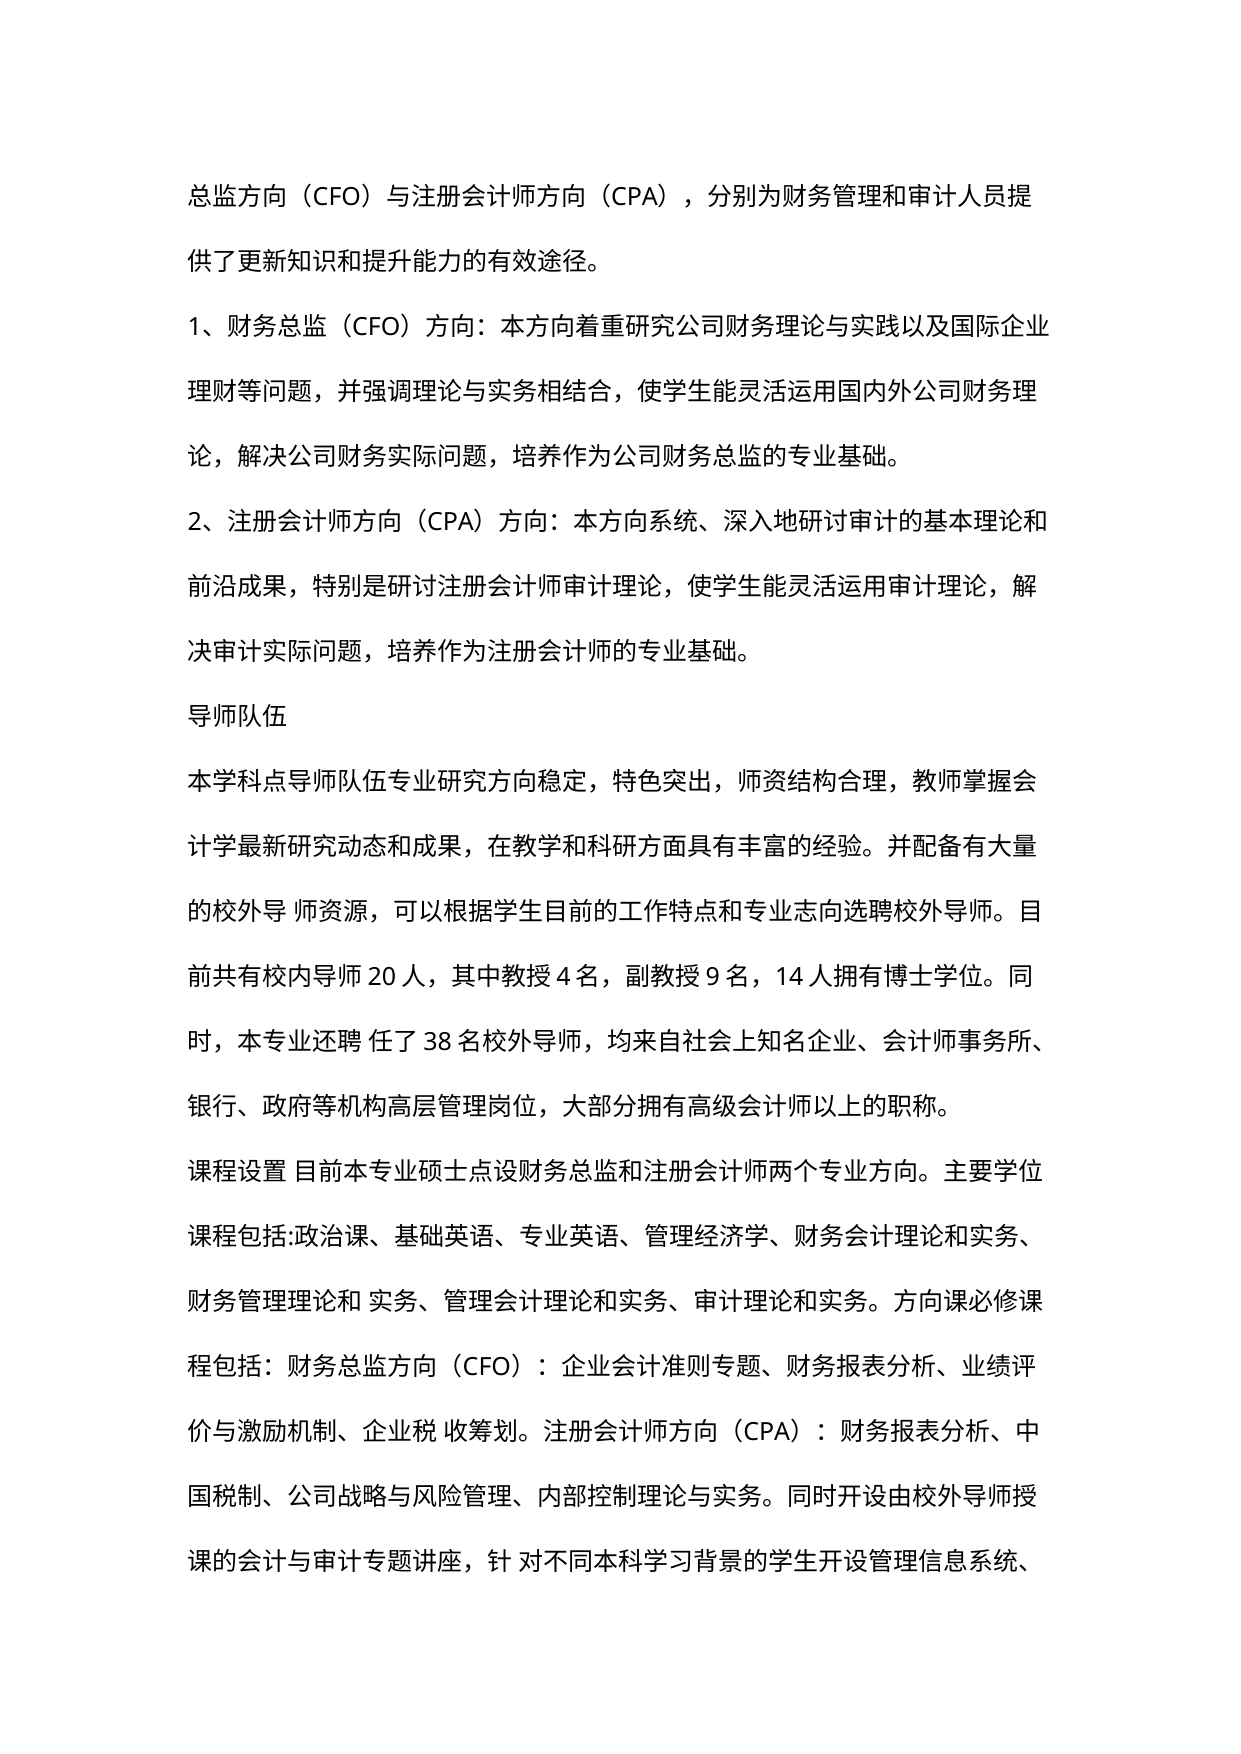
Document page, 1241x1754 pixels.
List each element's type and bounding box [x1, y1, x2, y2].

text [187, 162, 1053, 1592]
